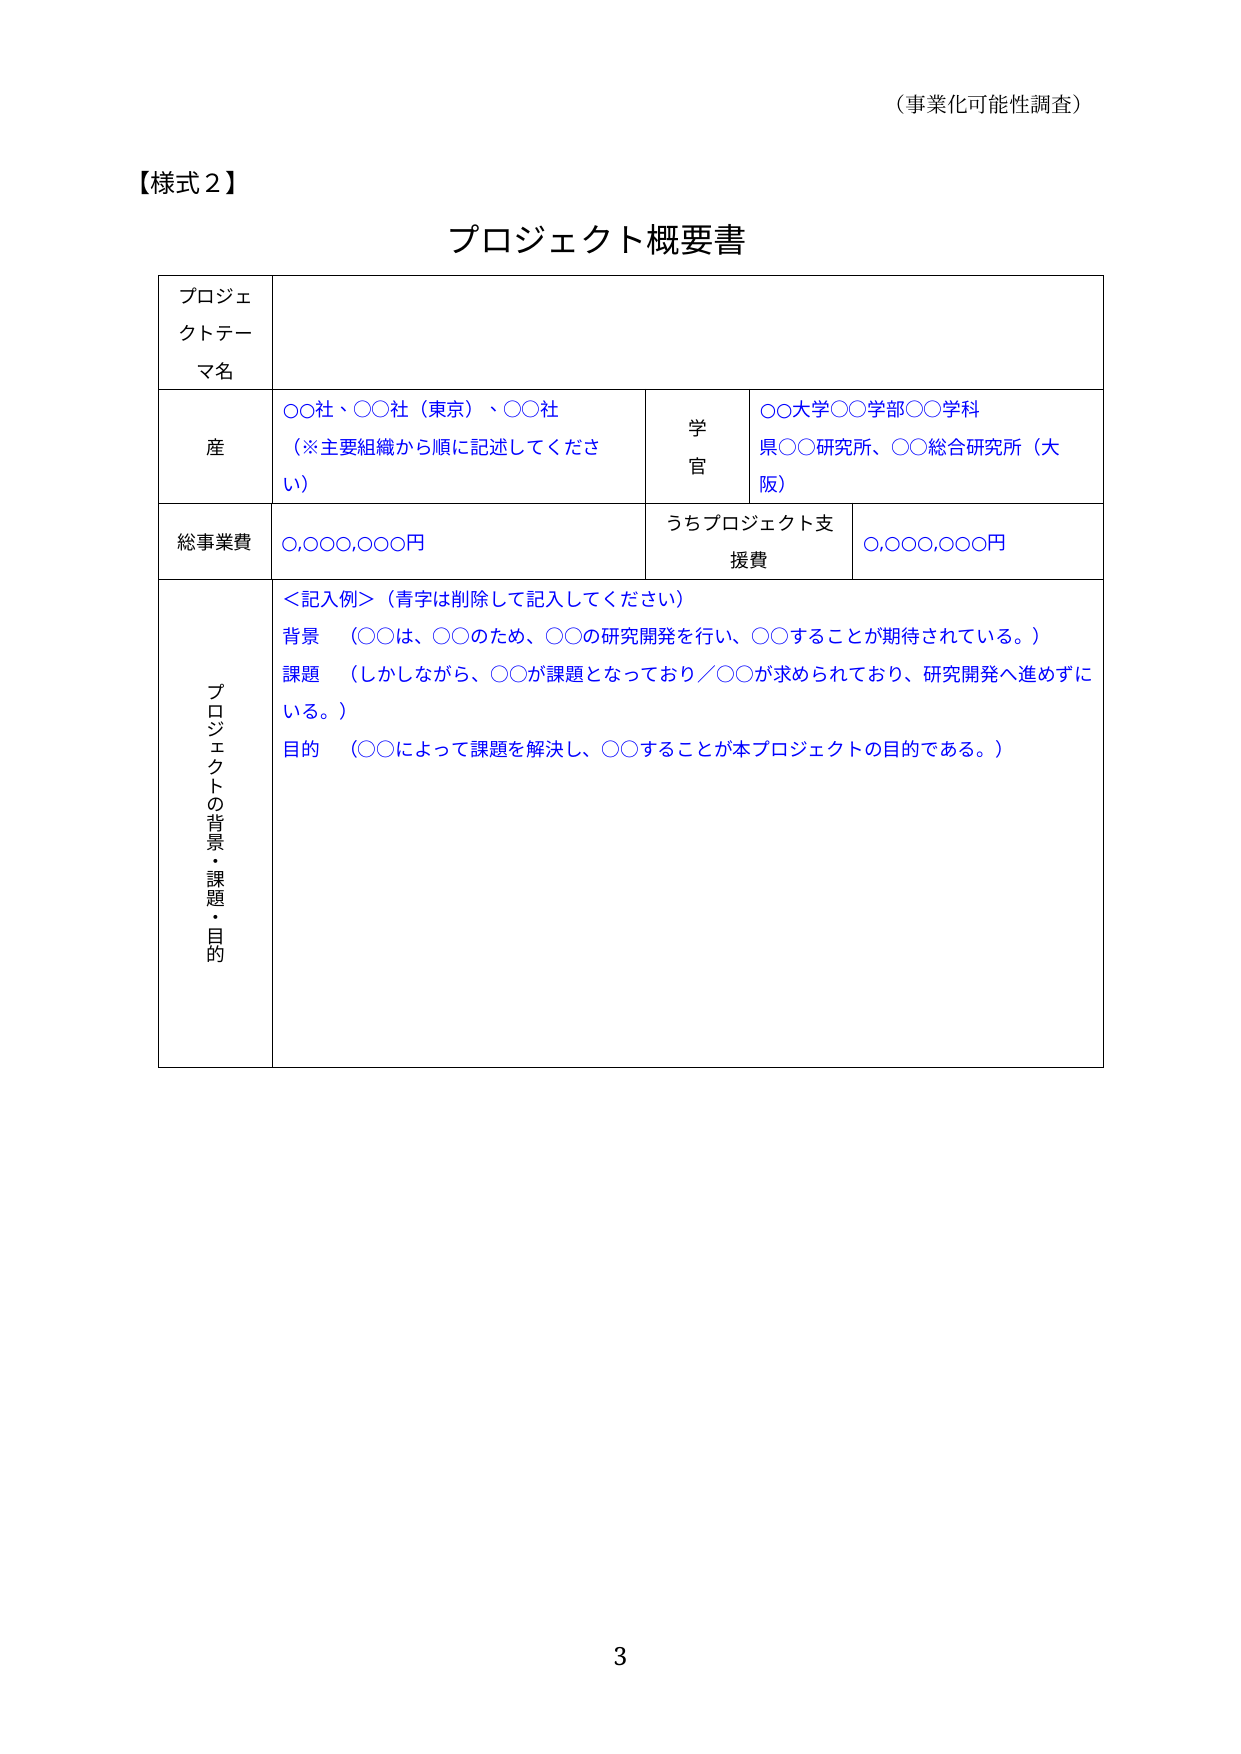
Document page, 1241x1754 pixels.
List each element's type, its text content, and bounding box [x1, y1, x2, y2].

table_cell ○○社、○○社（東京）、○○社 （※主要組織から順に記述してください） [273, 390, 645, 502]
table_cell ＜記入例＞（青字は削除して記入してください） 背景 （○○は、○○のため、○○の研究開発を行い、○○することが期待されている。） 課題 （しかしながら、○○が課題となっており／○○が求められており、研究開発へ進めずにいる。） 目的 （○○によって課題を解決し、○○することが本プロジェクトの目的である。） [273, 580, 1103, 1067]
table_cell ○○大学○○学部○○学科 県○○研究所、○○総合研究所（大阪） [750, 390, 1103, 502]
table_cell 総事業費 [159, 504, 271, 578]
table_cell ○,○○○,○○○円 [272, 504, 645, 578]
table_header [273, 276, 1103, 389]
table_cell 学 官 [646, 390, 749, 502]
table_cell プロジェクトの背景・課題・目的 [159, 580, 272, 1067]
text 【様式２】 [100, 163, 1092, 200]
table_cell ○,○○○,○○○円 [853, 504, 1103, 578]
text プロジェクト概要書 [100, 200, 1092, 275]
table_cell 産 [159, 390, 272, 502]
table_cell うちプロジェクト支援費 [646, 504, 852, 578]
table_header プロジェクトテーマ名 [159, 276, 272, 389]
